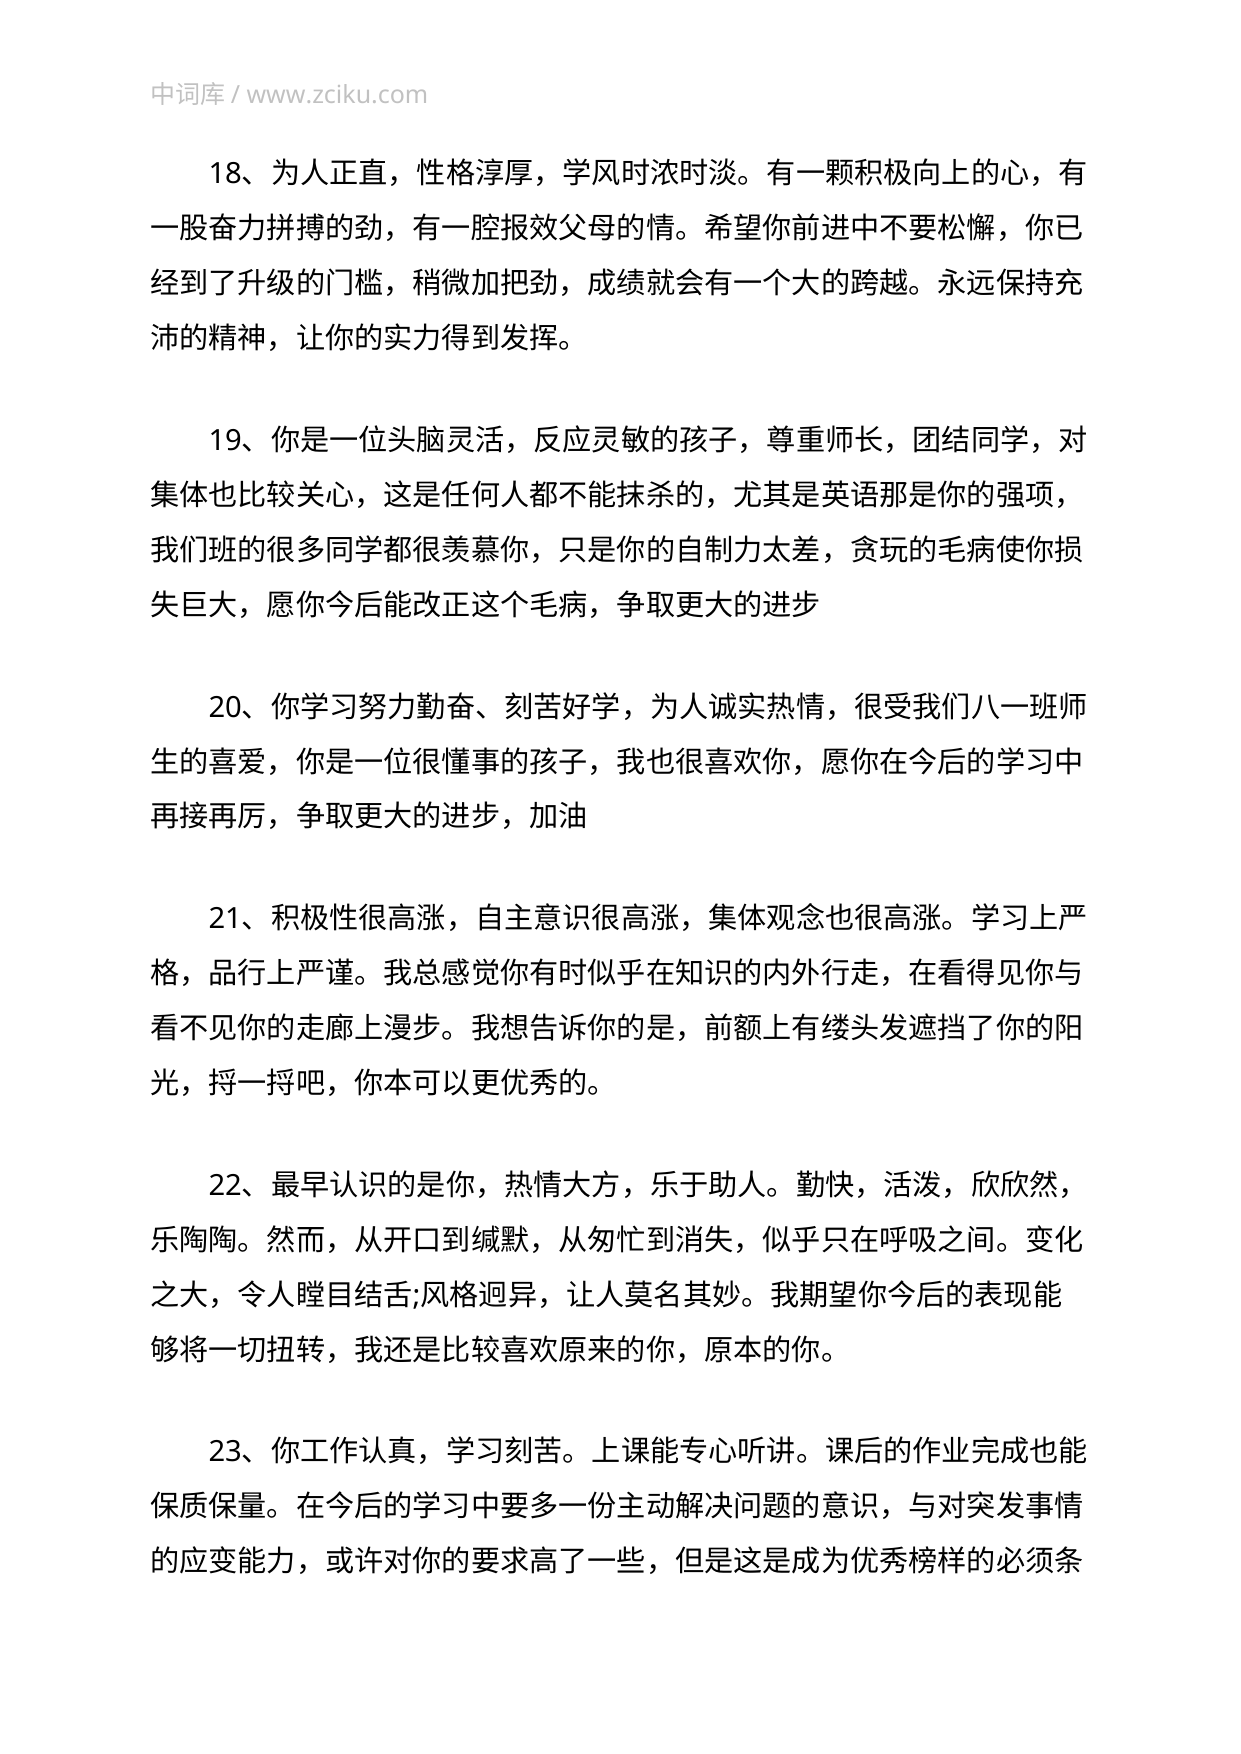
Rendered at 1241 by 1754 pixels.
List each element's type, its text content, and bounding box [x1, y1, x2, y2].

text 21、积极性很高涨，自主意识很高涨，集体观念也很高涨。学习上严格，品行上严谨。我总感觉你有时似乎在知识的内外行走，在看得见你与看不见你的走廊上漫步。我想告诉你的是，前额上有缕头发遮挡了你的阳光，捋一捋吧，你本可以更优秀的。 [150, 895, 1090, 1102]
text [150, 1428, 1090, 1580]
text 18、为人正直，性格淳厚，学风时浓时淡。有一颗积极向上的心，有一股奋力拼搏的劲，有一腔报效父母的情。希望你前进中不要松懈，你已经到了升级的门槛，稍微加把劲，成绩就会有一个大的跨越。永远保持充沛的精神，让你的实力得到发挥。 [150, 150, 1090, 357]
text 20、你学习努力勤奋、刻苦好学，为人诚实热情，很受我们八一班师生的喜爱，你是一位很懂事的孩子，我也很喜欢你，愿你在今后的学习中再接再厉，争取更大的进步，加油 [150, 683, 1090, 835]
text 22、最早认识的是你，热情大方，乐于助人。勤快，活泼，欣欣然，乐陶陶。然而，从开口到缄默，从匆忙到消失，似乎只在呼吸之间。变化之大，令人瞠目结舌;风格迥异，让人莫名其妙。我期望你今后的表现能够将一切扭转，我还是比较喜欢原来的你，原本的你。 [150, 1161, 1090, 1368]
text 19、你是一位头脑灵活，反应灵敏的孩子，尊重师长，团结同学，对集体也比较关心，这是任何人都不能抹杀的，尤其是英语那是你的强项，我们班的很多同学都很羡慕你，只是你的自制力太差，贪玩的毛病使你损失巨大，愿你今后能改正这个毛病，争取更大的进步 [150, 417, 1090, 624]
